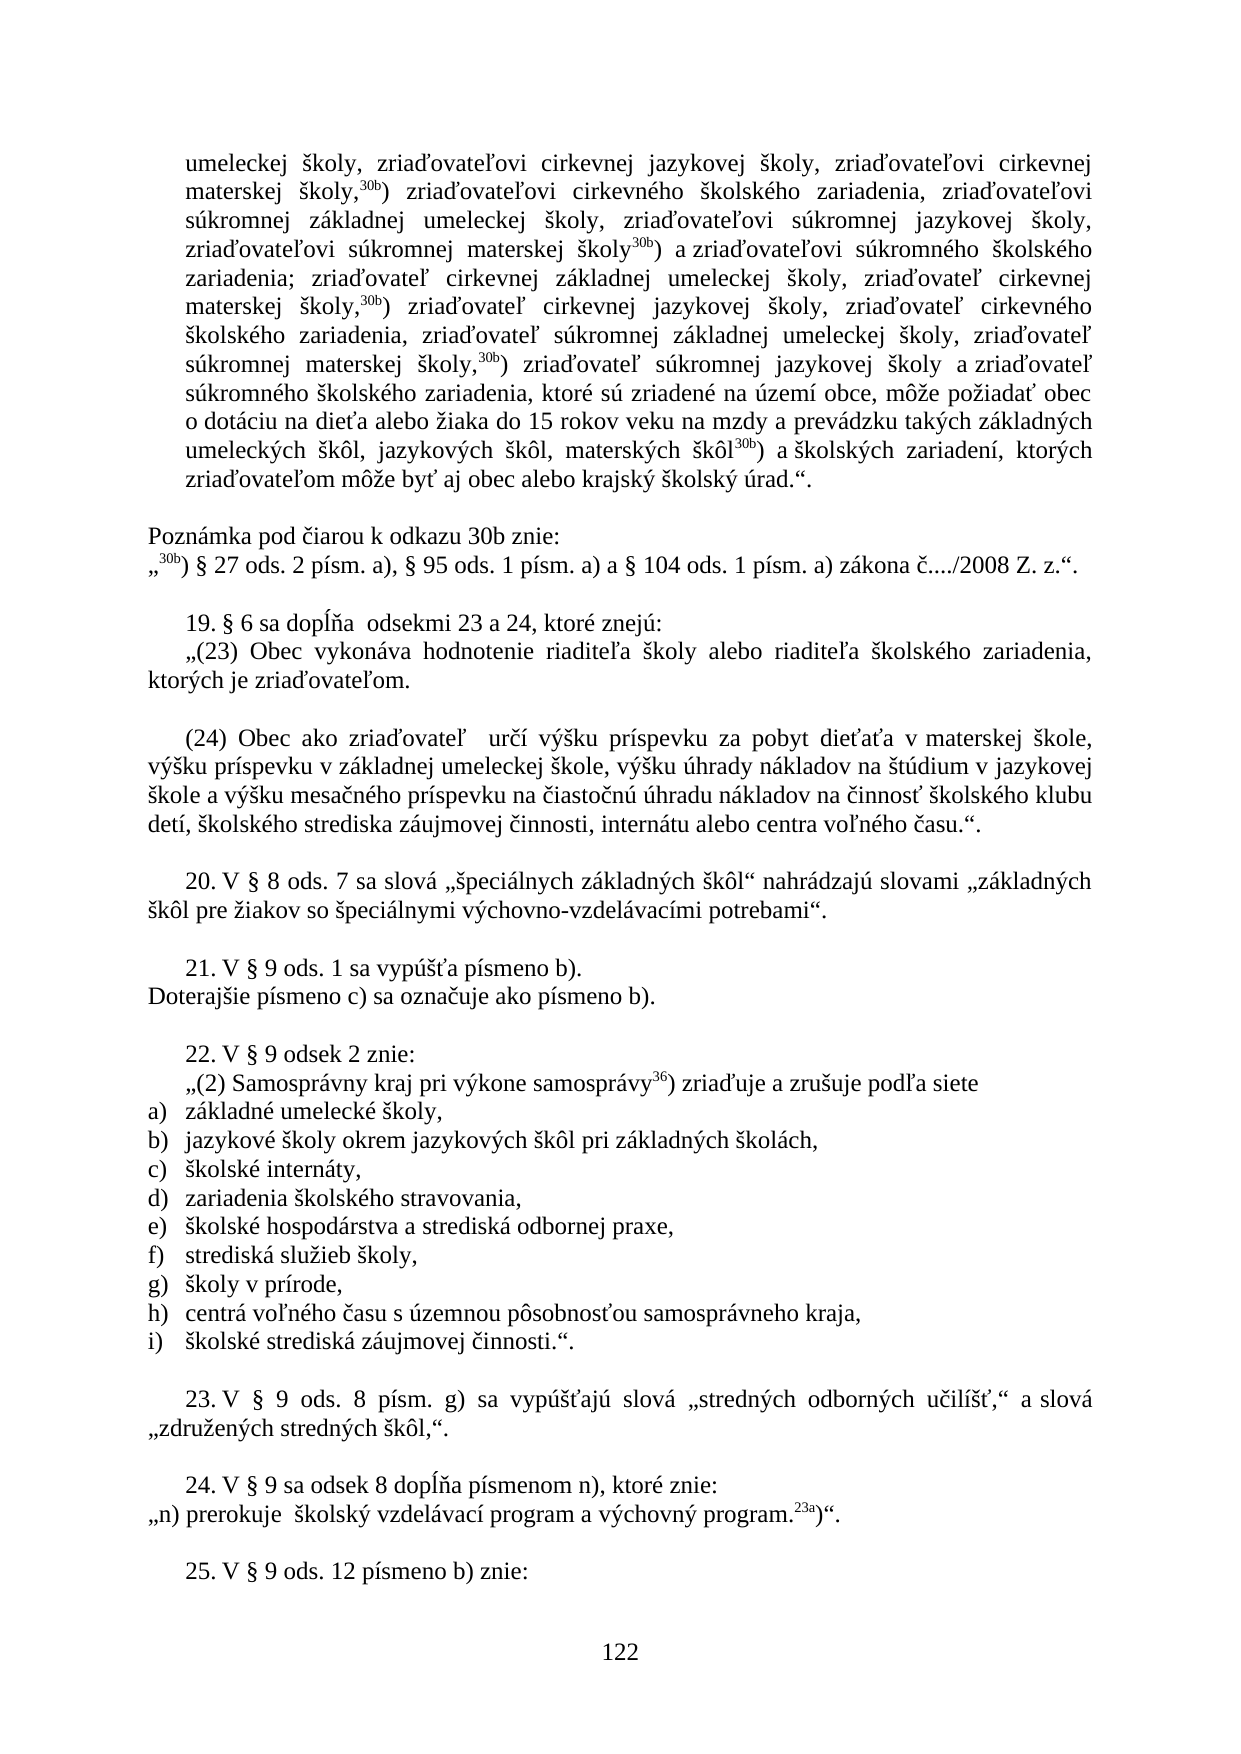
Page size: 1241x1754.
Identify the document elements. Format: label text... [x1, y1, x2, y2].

text „(2) Samosprávny kraj pri výkone samosprávy36) zriaďuje a zrušuje podľa siete [148, 1068, 1092, 1096]
list zariadenia školského stravovania, [148, 1183, 1092, 1211]
list § 6 sa dopĺňa odsekmi 24, ktoré znejú: [185, 608, 1092, 636]
list V § 9 ods. 12 písmeno b) znie: [185, 1556, 1092, 1585]
text Poznámka pod čiarou k odkazu 30b znie: [148, 521, 1092, 550]
list jazykové školy okrem jazykových škôl pri základných školách, [148, 1125, 1092, 1154]
text „(23) Obec vykonáva hodnotenie riaditeľa školy alebo riaditeľa školského zariadenia, ktorých je zriaďovateľom. [148, 636, 1092, 694]
text „n) prerokuje školský vzdelávací program a výchovný program.23a)“. [148, 1499, 1092, 1528]
list školské hospodárstva a strediská odbornej praxe, [148, 1211, 1092, 1240]
list V § 9 sa odsek 8 dopĺňa písmenom n), ktoré znie: [185, 1470, 1092, 1499]
list školy v prírode, [148, 1269, 1092, 1298]
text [148, 148, 1092, 493]
text „30b) § 27 ods. 2 písm. a), § 95 ods. 1 písm. a) a § 104 ods. 1 písm. a) zákona č..../2008 Z. z.“. [148, 550, 1092, 579]
list V § 9 odsek 2 znie: [185, 1039, 1092, 1068]
list V § 9 ods. 8 písm. g) sa vypúšťajú slová „stredných odborných učilíšť,“ a slová „združených stredných škôl,“. [148, 1384, 1092, 1441]
list V § 9 ods. 1 sa vypúšťa písmeno b). [185, 953, 1092, 981]
list strediská služieb školy, [148, 1240, 1092, 1269]
list školské internáty, [148, 1154, 1092, 1183]
list školské strediská záujmovej činnosti.“. [148, 1326, 1092, 1355]
text Doterajšie písmeno c) sa označuje ako písmeno b). [148, 981, 1092, 1010]
text (24) Obec ako zriaďovateľ určí výšku príspevku za pobyt dieťaťa v materskej škole, výšku príspevku v základnej umeleckej škole, výšku úhrady nákladov na štúdium v jazykovej škole a výšku mesačného príspevku na čiastočnú úhradu nákladov na činnosť školského klubu detí, školského strediska záujmovej činnosti, internátu alebo centra voľného času.“. [148, 723, 1092, 838]
list centrá voľného času s územnou pôsobnosťou samosprávneho kraja, [148, 1298, 1092, 1326]
list V § 8 ods. 7 sa slová „špeciálnych základných škôl“ nahrádzajú slovami „základných škôl pre žiakov so špeciálnymi výchovno-vzdelávacími potrebami“. [148, 866, 1092, 924]
list základné umelecké školy, [148, 1096, 1092, 1125]
